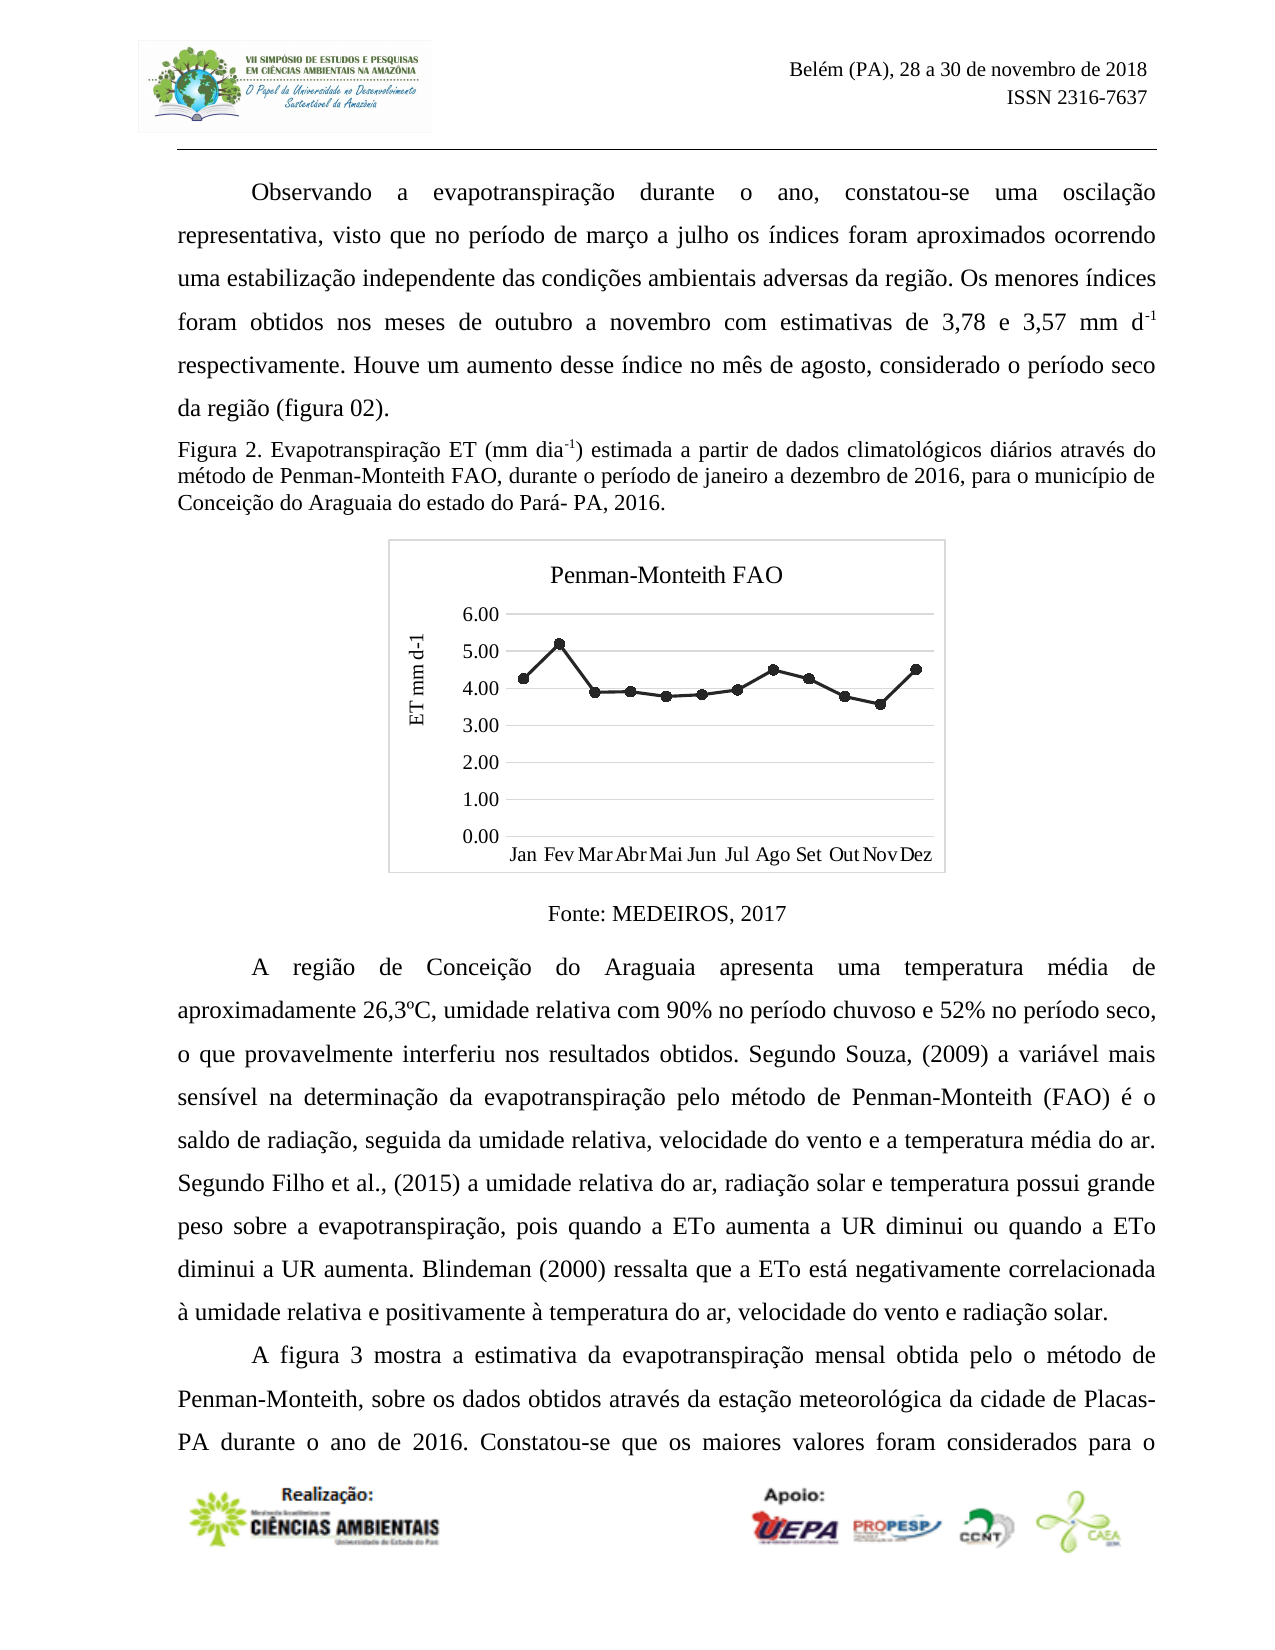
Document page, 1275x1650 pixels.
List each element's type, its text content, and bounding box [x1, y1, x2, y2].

text Observando a evapotranspiração durante o ano, constatou-se uma oscilação representativa, visto que no período de março a julho os índices foram aproximados ocorrendo uma estabilização independente das condições ambientais adversas da região. Os menores índices foram obtidos nos meses de outubro a novembro com estimativas de 3,78 e 3,57 mm d-1 respectivamente. Houve um aumento desse índice no mês de agosto, considerado o período seco da região (figura 02). [177, 177, 1157, 422]
picture [177, 1479, 1140, 1575]
text Fonte: MEDEIROS, 2017 [177, 900, 1157, 926]
text Figura 2. Evapotranspiração ET (mm dia-1) estimada a partir de dados climatológicos diários através do método de Penman-Monteith FAO, durante o período de janeiro a dezembro de 2016, para o município de Conceição do Araguaia do estado do Pará- PA, 2016. [177, 436, 1157, 515]
text A região de Conceição do Araguaia apresenta uma temperatura média de aproximadamente 26,3ºC, umidade relativa com 90% no período chuvoso e 52% no período seco, o que provavelmente interferiu nos resultados obtidos. Segundo Souza, (2009) a variável mais sensível na determinação da evapotranspiração pelo método de Penman-Monteith (FAO) é o saldo de radiação, seguida da umidade relativa, velocidade do vento e a temperatura média do ar. Segundo Filho et al., (2015) a umidade relativa do ar, radiação solar e temperatura possui grande peso sobre a evapotranspiração, pois quando a ETo aumenta a UR diminui ou quando a ETo diminui a UR aumenta. Blindeman (2000) ressalta que a ETo está negativamente correlacionada à umidade relativa e positivamente à temperatura do ar, velocidade do vento e radiação solar. [177, 952, 1157, 1326]
picture [138, 40, 432, 133]
